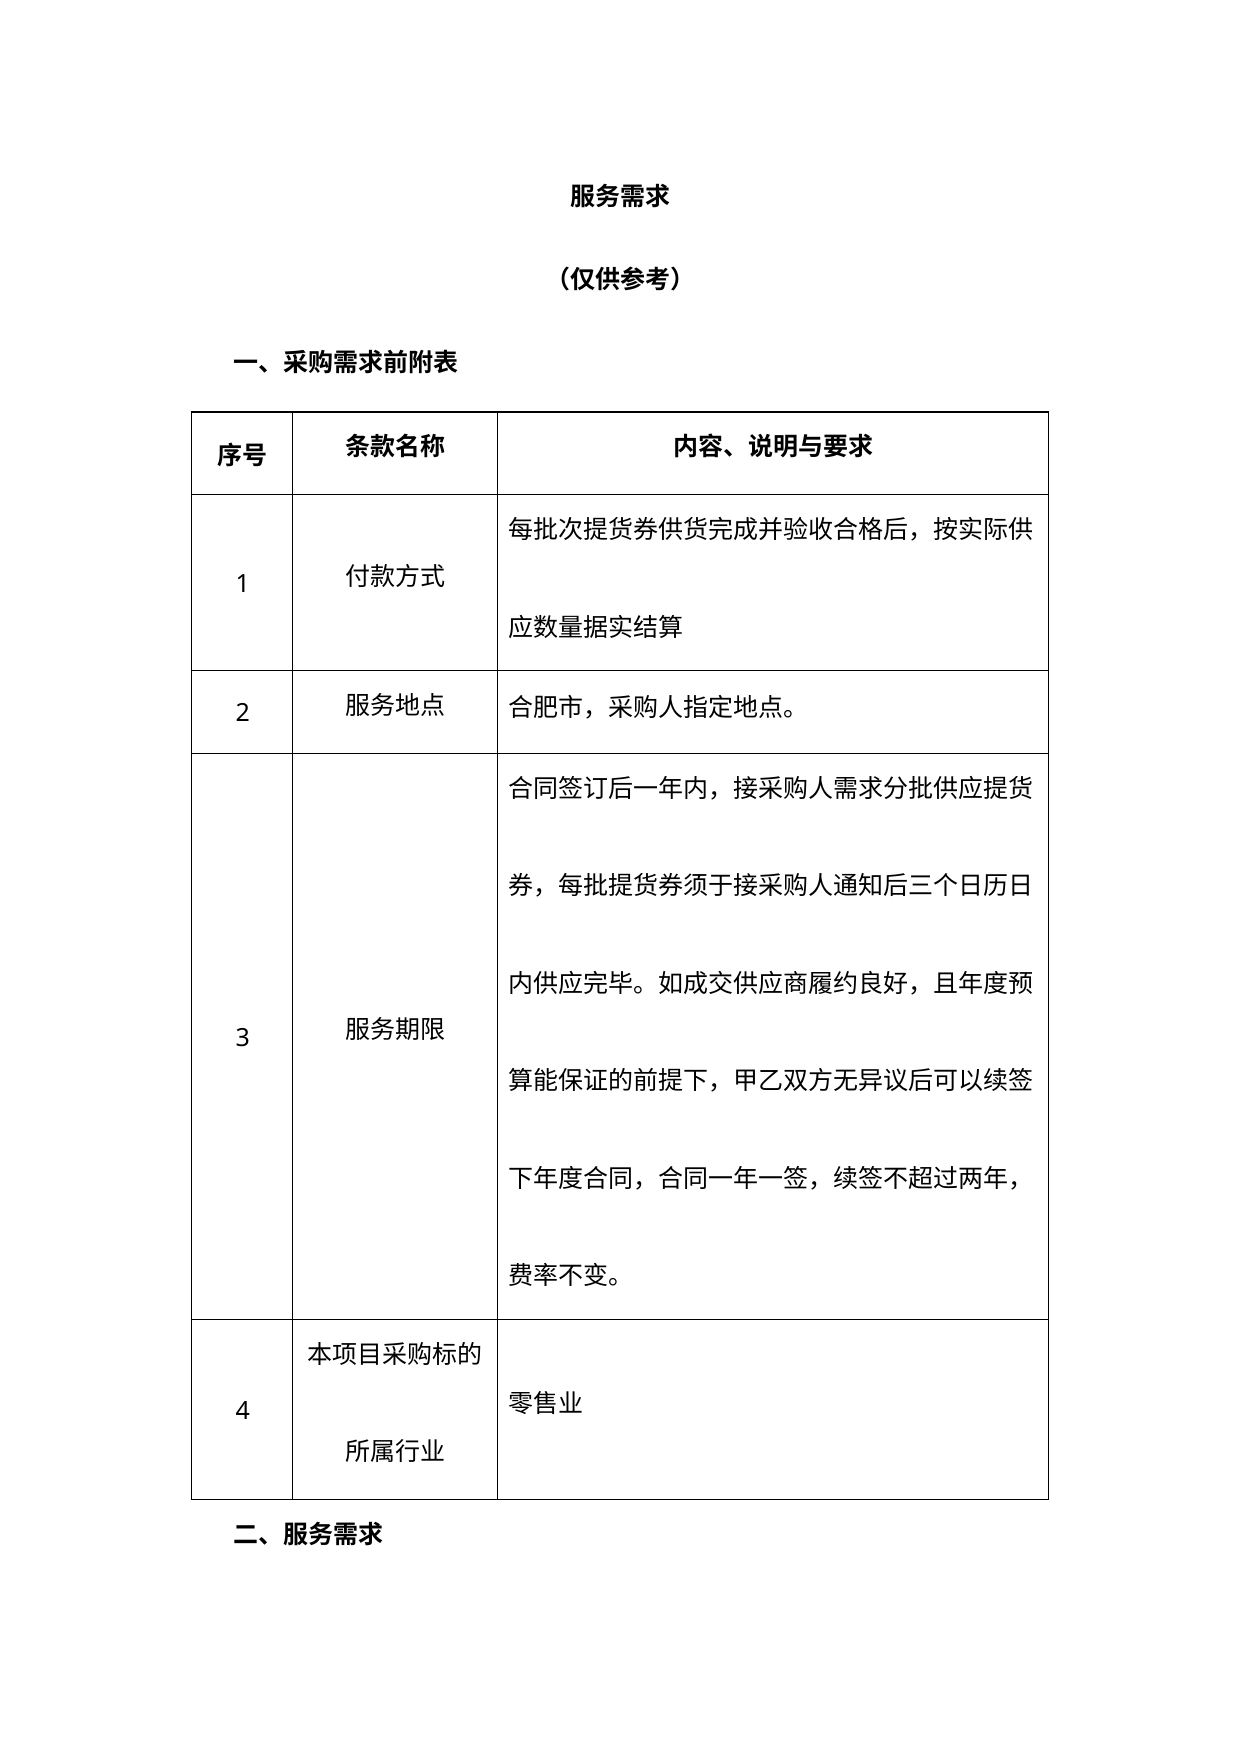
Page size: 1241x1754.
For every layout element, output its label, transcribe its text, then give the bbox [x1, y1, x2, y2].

text （仅供参考） [187, 245, 1053, 310]
table_cell 2 [192, 671, 292, 753]
table_cell 1 [192, 495, 292, 670]
table_cell 合同签订后一年内，接采购人需求分批供应提货券，每批提货券须于接采购人通知后三个日历日内供应完毕。如成交供应商履约良好，且年度预算能保证的前提下，甲乙双方无异议后可以续签下年度合同，合同一年一签，续签不超过两年，费率不变。 [498, 754, 1048, 1319]
table_cell 3 [192, 754, 292, 1319]
table_cell 服务地点 [293, 671, 497, 753]
table_header 序号 [192, 413, 292, 494]
table_header 内容、说明与要求 [498, 413, 1048, 494]
table_cell 合肥市，采购人指定地点。 [498, 671, 1048, 753]
table_cell 每批次提货券供货完成并验收合格后，按实际供应数量据实结算 [498, 495, 1048, 670]
table_cell 4 [192, 1320, 292, 1499]
text 一、采购需求前附表 [187, 328, 1053, 393]
table_cell 付款方式 [293, 495, 497, 670]
table_cell 本项目采购标的所属行业 [293, 1320, 497, 1499]
table_header 条款名称 [293, 413, 497, 494]
table_cell 零售业 [498, 1320, 1048, 1499]
text 服务需求 [187, 162, 1053, 227]
table_cell 服务期限 [293, 754, 497, 1319]
text 二、服务需求 [187, 1500, 1053, 1565]
